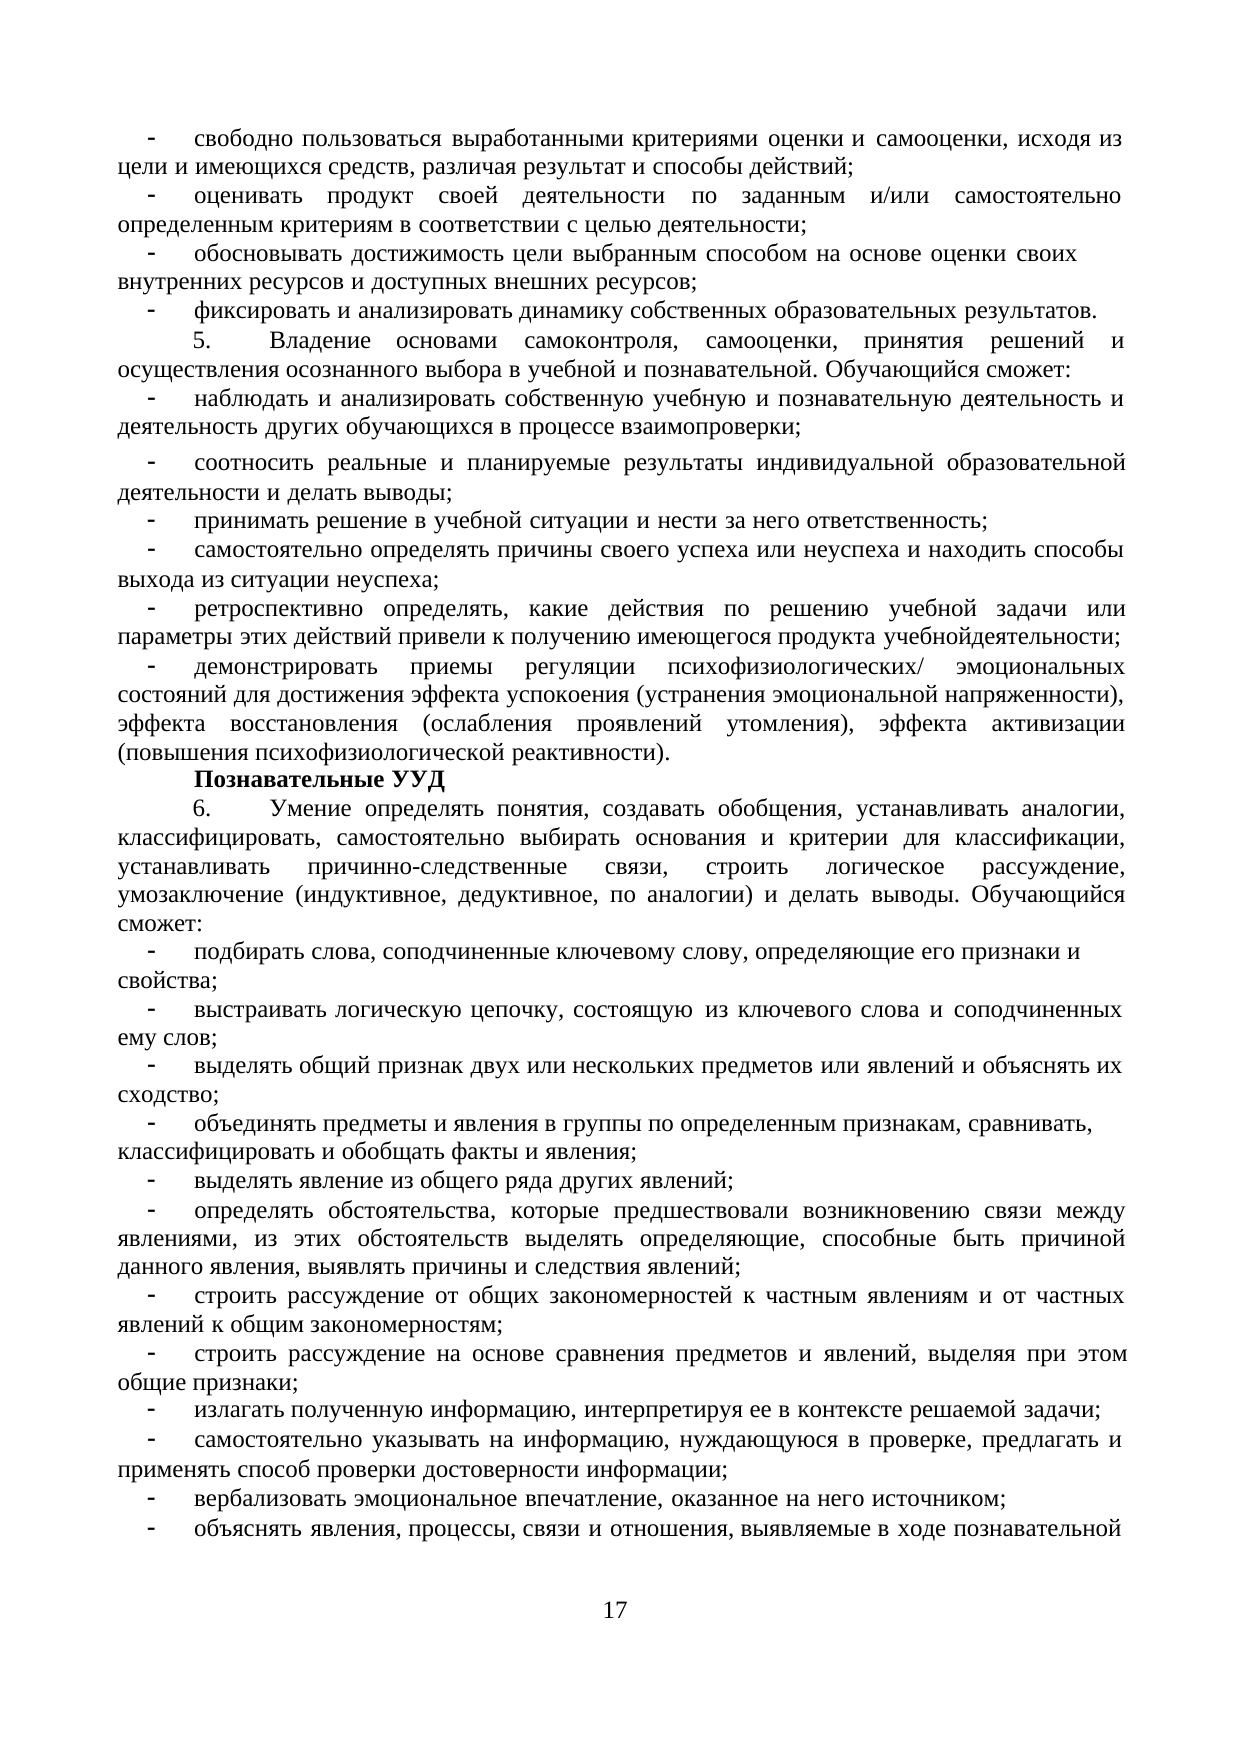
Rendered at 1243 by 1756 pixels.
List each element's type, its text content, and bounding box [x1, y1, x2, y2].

list самостоятельно определять причины своего успеха или неуспеха и находить способы выхода из ситуации неуспеха; [117, 534, 1125, 592]
list строить рассуждение от общих закономерностей к частным явлениям и от частных явлений к общим закономерностям; [117, 1281, 1125, 1338]
list Владение основами самоконтроля, самооценки, принятия решений и осуществления осознанного выбора в учебной и познавательной. Обучающийся сможет: [117, 326, 1125, 382]
list выстраивать логическую цепочку, состоящую из ключевого слова и соподчиненных ему слов; [117, 995, 1125, 1051]
list демонстрировать приемы регуляции психофизиологических/ эмоциональных состояний для достижения эффекта успокоения (устранения эмоциональной напряженности), эффекта восстановления (ослабления проявлений утомления), эффекта активизации (повышения психофизиологической реактивности). [117, 651, 1125, 766]
list подбирать слова, соподчиненные ключевому слову, определяющие его признаки и свойства; [117, 937, 1125, 994]
list оценивать продукт своей деятельности по заданным и/или самостоятельно определенным критериям в соответствии с целью деятельности; [117, 181, 1122, 237]
list излагать полученную информацию, интерпретируя ее в контексте решаемой задачи; [147, 1395, 1170, 1423]
list выделять явление из общего ряда других явлений; [147, 1166, 1170, 1194]
list принимать решение в учебной ситуации и нести за него ответственность; [147, 506, 1170, 533]
list определять обстоятельства, которые предшествовали возникновению связи между явлениями, из этих обстоятельств выделять определяющие, способные быть причиной данного явления, выявлять причины и следствия явлений; [117, 1196, 1125, 1280]
list фиксировать и анализировать динамику собственных образовательных результатов. [147, 295, 1170, 325]
list строить рассуждение на основе сравнения предметов и явлений, выделяя при этом общие признаки; [117, 1339, 1127, 1395]
list свободно пользоваться выработанными критериями оценки и самооценки, исходя из цели и имеющихся средств, различая результат и способы действий; [117, 123, 1125, 180]
subtitle Познавательные УУД [194, 766, 1170, 793]
list Умение определять понятия, создавать обобщения, устанавливать аналогии, классифицировать, самостоятельно выбирать основания и критерии для классификации, устанавливать причинно-следственные связи, строить логическое рассуждение, умозаключение (индуктивное, дедуктивное, по аналогии) и делать выводы. Обучающийся сможет: [117, 793, 1125, 937]
list обосновывать достижимость цели выбранным способом на основе оценки своих внутренних ресурсов и доступных внешних ресурсов; [117, 238, 1080, 295]
list ретроспективно определять, какие действия по решению учебной задачи или параметры этих действий привели к получению имеющегося продукта учебнойдеятельности; [117, 594, 1126, 650]
list выделять общий признак двух или нескольких предметов или явлений и объяснять их сходство; [117, 1051, 1125, 1108]
list соотносить реальные и планируемые результаты индивидуальной образовательной деятельности и делать выводы; [117, 447, 1126, 505]
list вербализовать эмоциональное впечатление, оказанное на него источником; [147, 1483, 1170, 1512]
list объяснять явления, процессы, связи и отношения, выявляемые в ходе познавательной [147, 1513, 1170, 1542]
list наблюдать и анализировать собственную учебную и познавательную деятельность и деятельность других обучающихся в процессе взаимопроверки; [117, 384, 1125, 440]
list самостоятельно указывать на информацию, нуждающуюся в проверке, предлагать и применять способ проверки достоверности информации; [117, 1424, 1123, 1482]
list объединять предметы и явления в группы по определенным признакам, сравнивать, классифицировать и обобщать факты и явления; [117, 1108, 1125, 1165]
